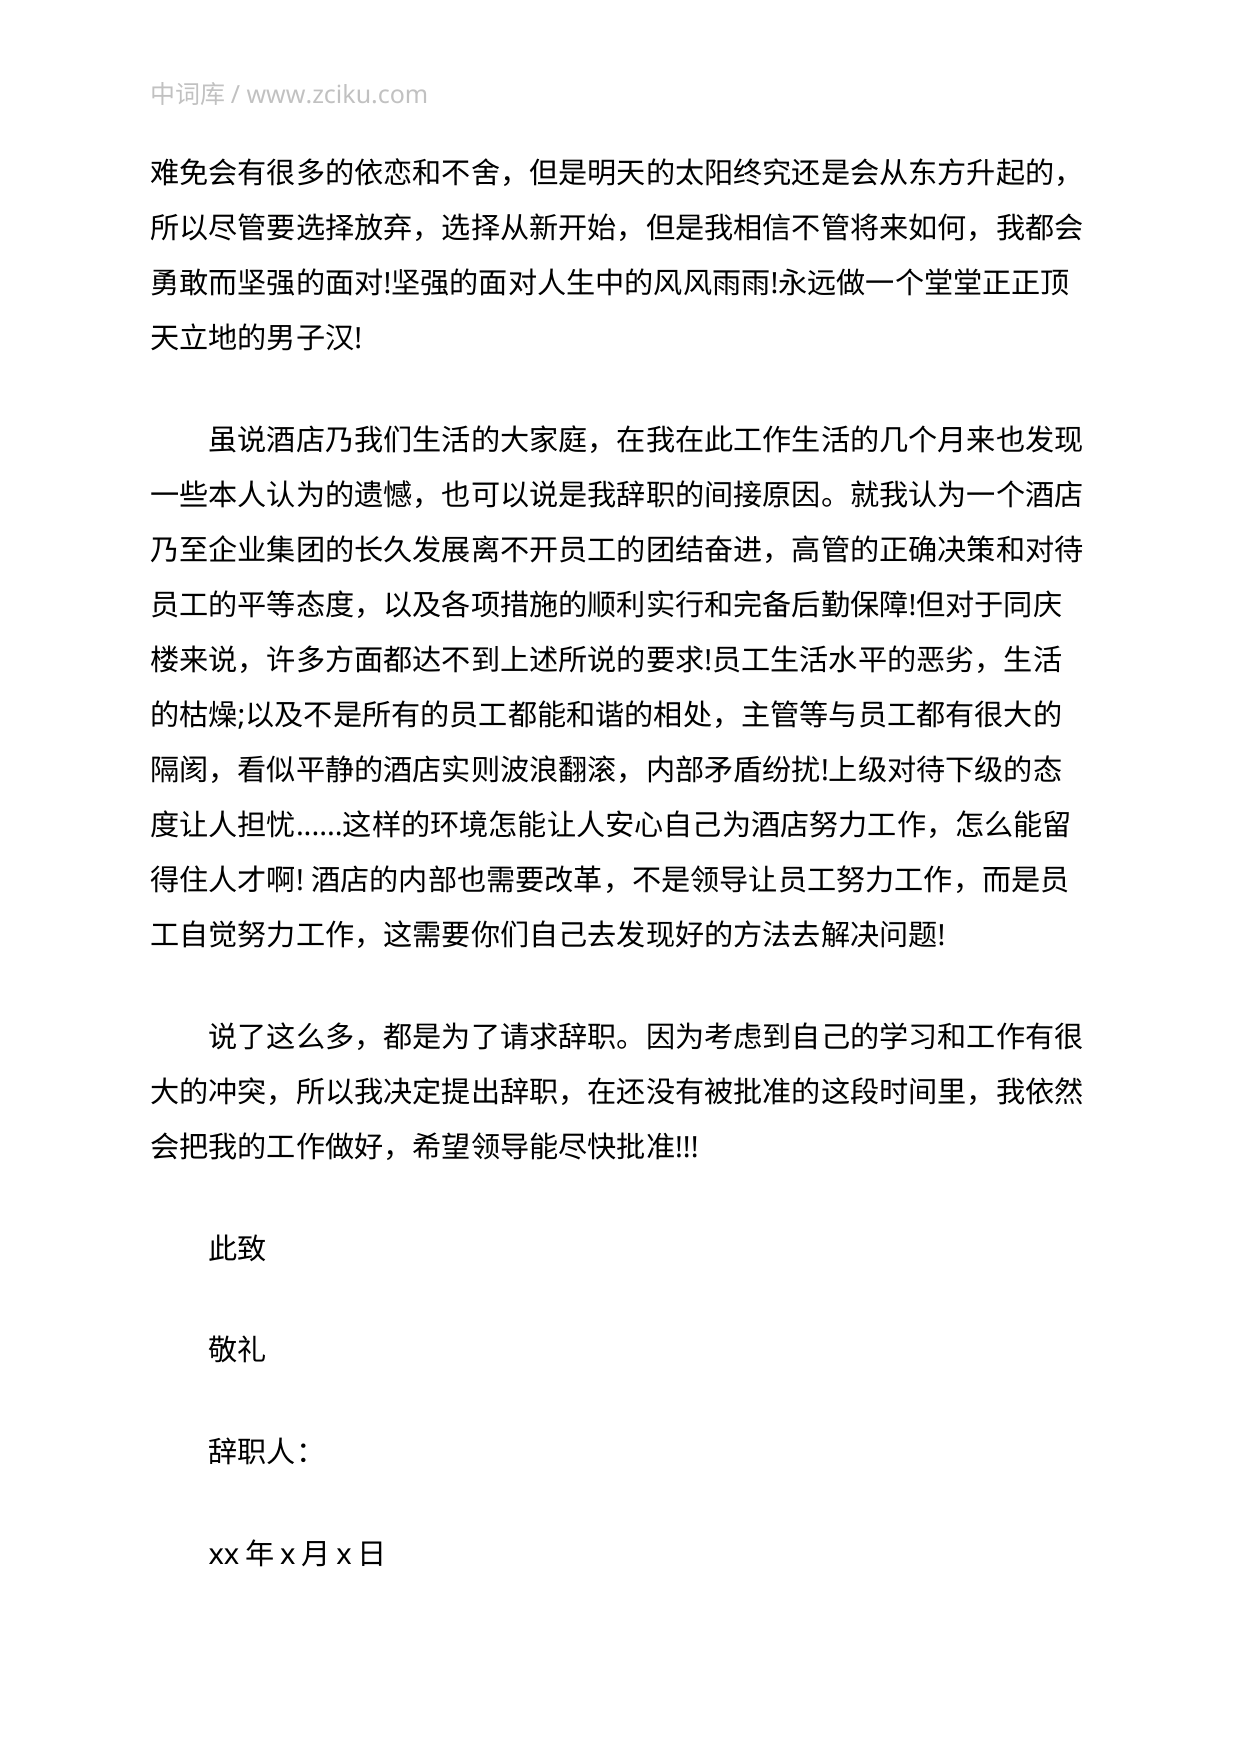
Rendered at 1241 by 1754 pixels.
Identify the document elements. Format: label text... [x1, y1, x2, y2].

text xx年x月x日 [150, 1531, 1090, 1573]
text 说了这么多，都是为了请求辞职。因为考虑到自己的学习和工作有很大的冲突，所以我决定提出辞职，在还没有被批准的这段时间里，我依然会把我的工作做好，希望领导能尽快批准!!! [150, 1013, 1090, 1166]
text 虽说酒店乃我们生活的大家庭，在我在此工作生活的几个月来也发现一些本人认为的遗憾，也可以说是我辞职的间接原因。就我认为一个酒店乃至企业集团的长久发展离不开员工的团结奋进，高管的正确决策和对待员工的平等态度，以及各项措施的顺利实行和完备后勤保障!但对于同庆楼来说，许多方面都达不到上述所说的要求!员工生活水平的恶劣，生活的枯燥;以及不是所有的员工都能和谐的相处，主管等与员工都有很大的隔阂，看似平静的酒店实则波浪翻滚，内部矛盾纷扰!上级对待下级的态度让人担忧......这样的环境怎能让人安心自己为酒店努力工作，怎么能留得住人才啊! 酒店的内部也需要改革，不是领导让员工努力工作，而是员工自觉努力工作，这需要你们自己去发现好的方法去解决问题! [150, 417, 1090, 954]
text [150, 150, 1090, 357]
text 敬礼 [150, 1327, 1090, 1369]
text 此致 [150, 1225, 1090, 1267]
text 辞职人： [150, 1429, 1090, 1471]
